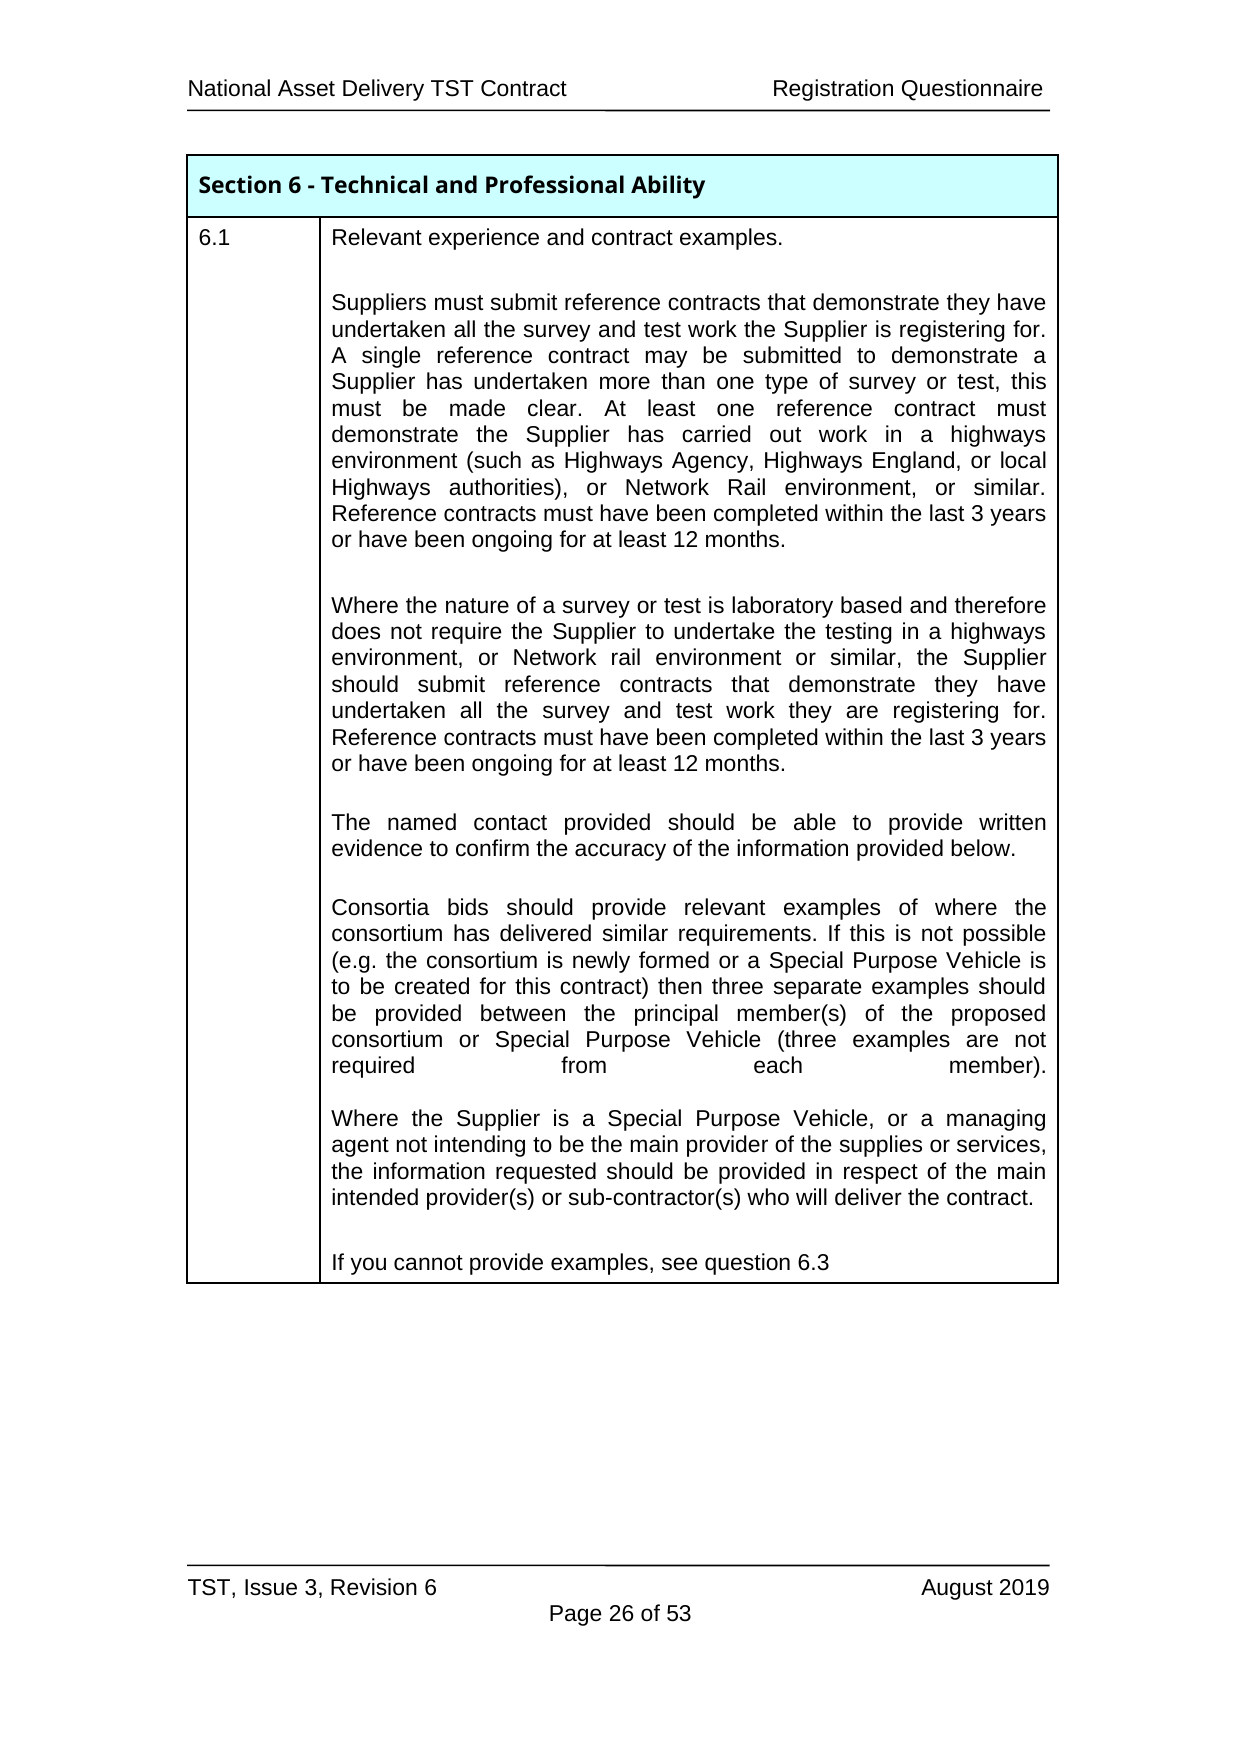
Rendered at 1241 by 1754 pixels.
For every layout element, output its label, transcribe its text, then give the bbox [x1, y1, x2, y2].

table_cell 6.1 [188, 218, 319, 1282]
table_cell Relevant experience and contract examples. Suppliers must submit reference contracts that demonstrate they have undertaken all the survey and test work the Supplier is registering for. A single reference contract may be submitted to demonstrate a Supplier has undertaken more than one type of survey or test, this must be made clear. At least one reference contract must demonstrate the Supplier has carried out work in a highways environment (such as Highways Agency, Highways England, or local Highways authorities), or Network Rail environment, or similar. Reference contracts must have been completed within the last 3 years or have been ongoing for at least 12 months. Where the nature of a survey or test is laboratory based and therefore does not require the Supplier to undertake the testing in a highways environment, or Network rail environment or similar, the Supplier should submit reference contracts that demonstrate they have undertaken all the survey and test work they are registering for. Reference contracts must have been completed within the last 3 years or have been ongoing for at least 12 months. The named contact provided should be able to provide written evidence to confirm the accuracy of the information provided below. Consortia bids should provide relevant examples of where the consortium has delivered similar requirements. If this is not possible (e.g. the consortium is newly formed or a Special Purpose Vehicle is to be created for this contract) then three separate examples should be provided between the principal member(s) of the proposed consortium or Special Purpose Vehicle (three examples are not required from each member). Where the Supplier is a Special Purpose Vehicle, or a managing agent not intending to be the main provider of the supplies or services, the information requested should be provided in respect of the main intended provider(s) or sub-contractor(s) who will deliver the contract. If you cannot provide examples, see question 6.3 [321, 218, 1057, 1282]
table_header Section 6 - Technical and Professional Ability [188, 156, 1057, 216]
